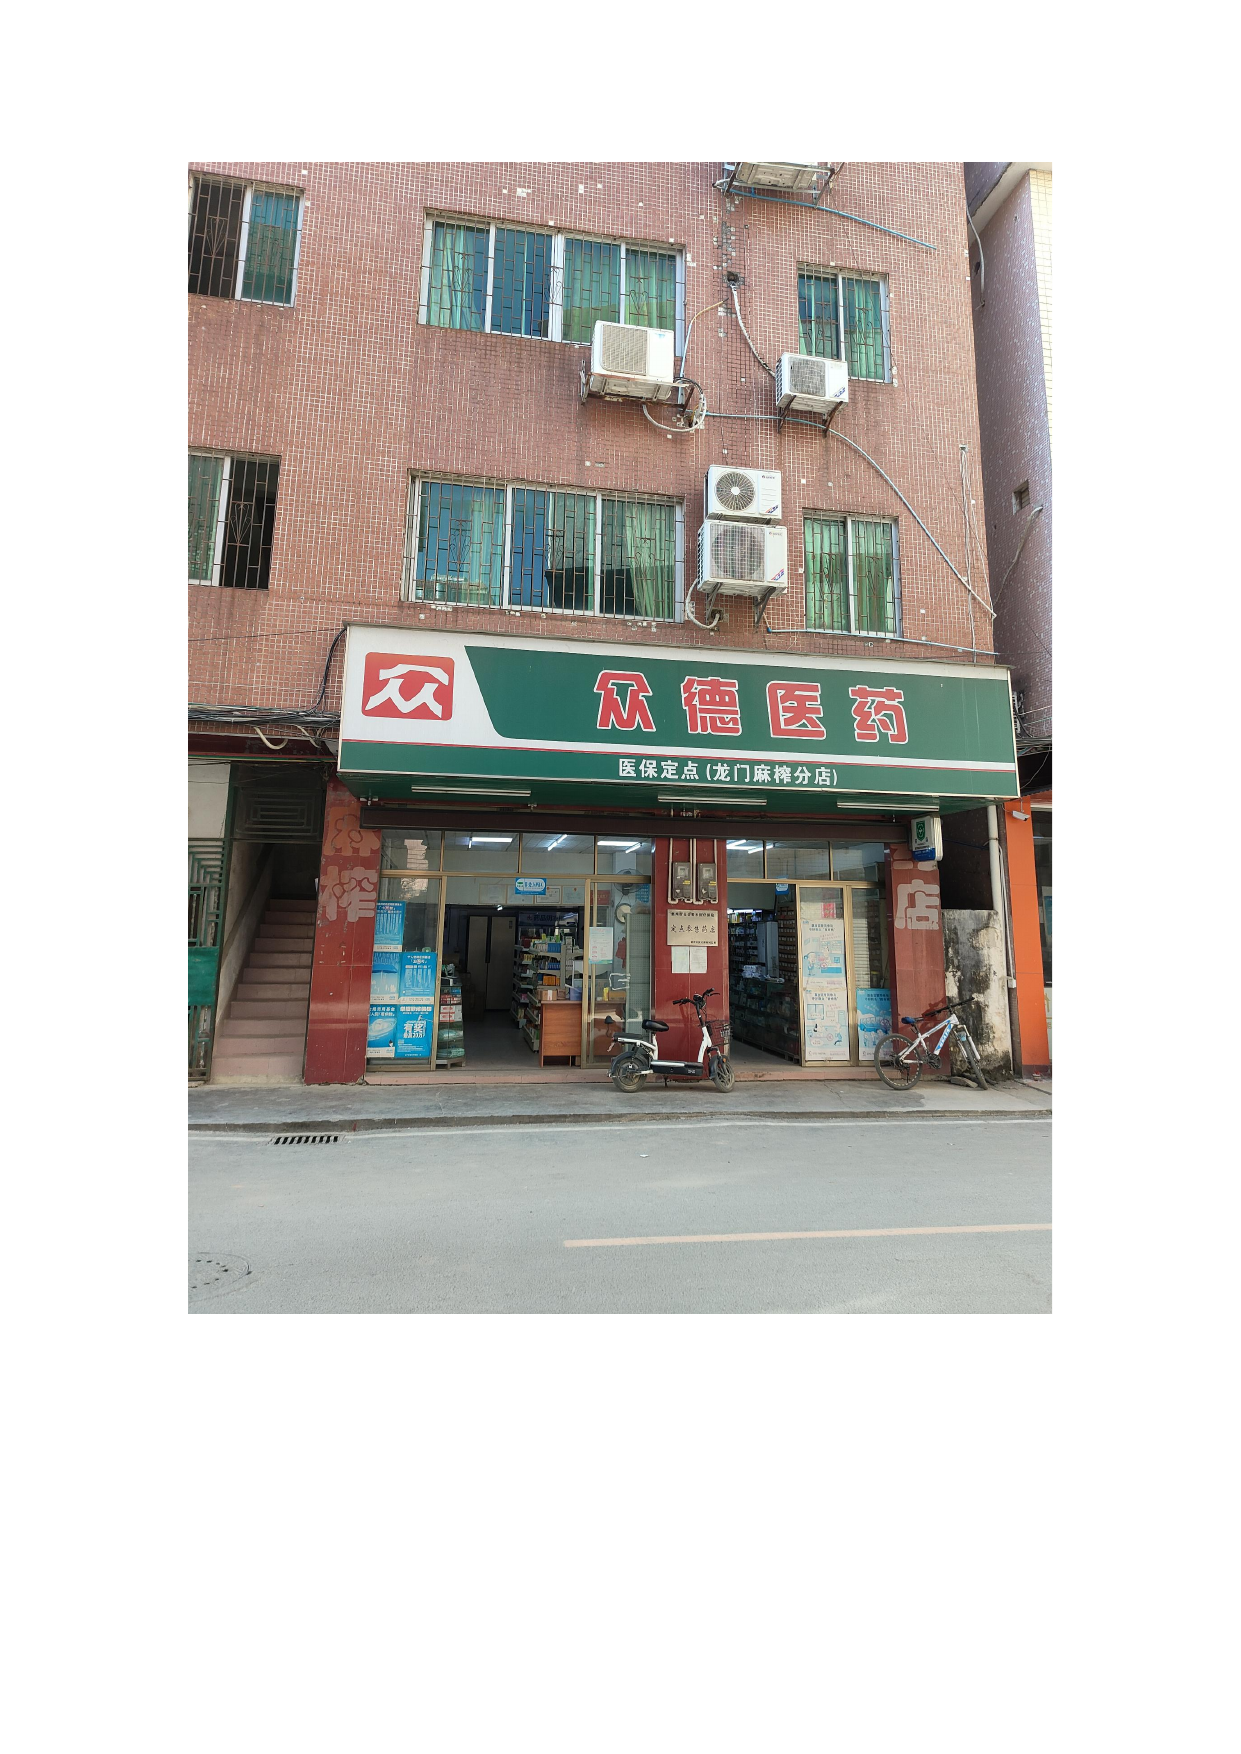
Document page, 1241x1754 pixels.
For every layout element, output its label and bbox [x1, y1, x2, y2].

picture [188, 162, 1053, 1314]
